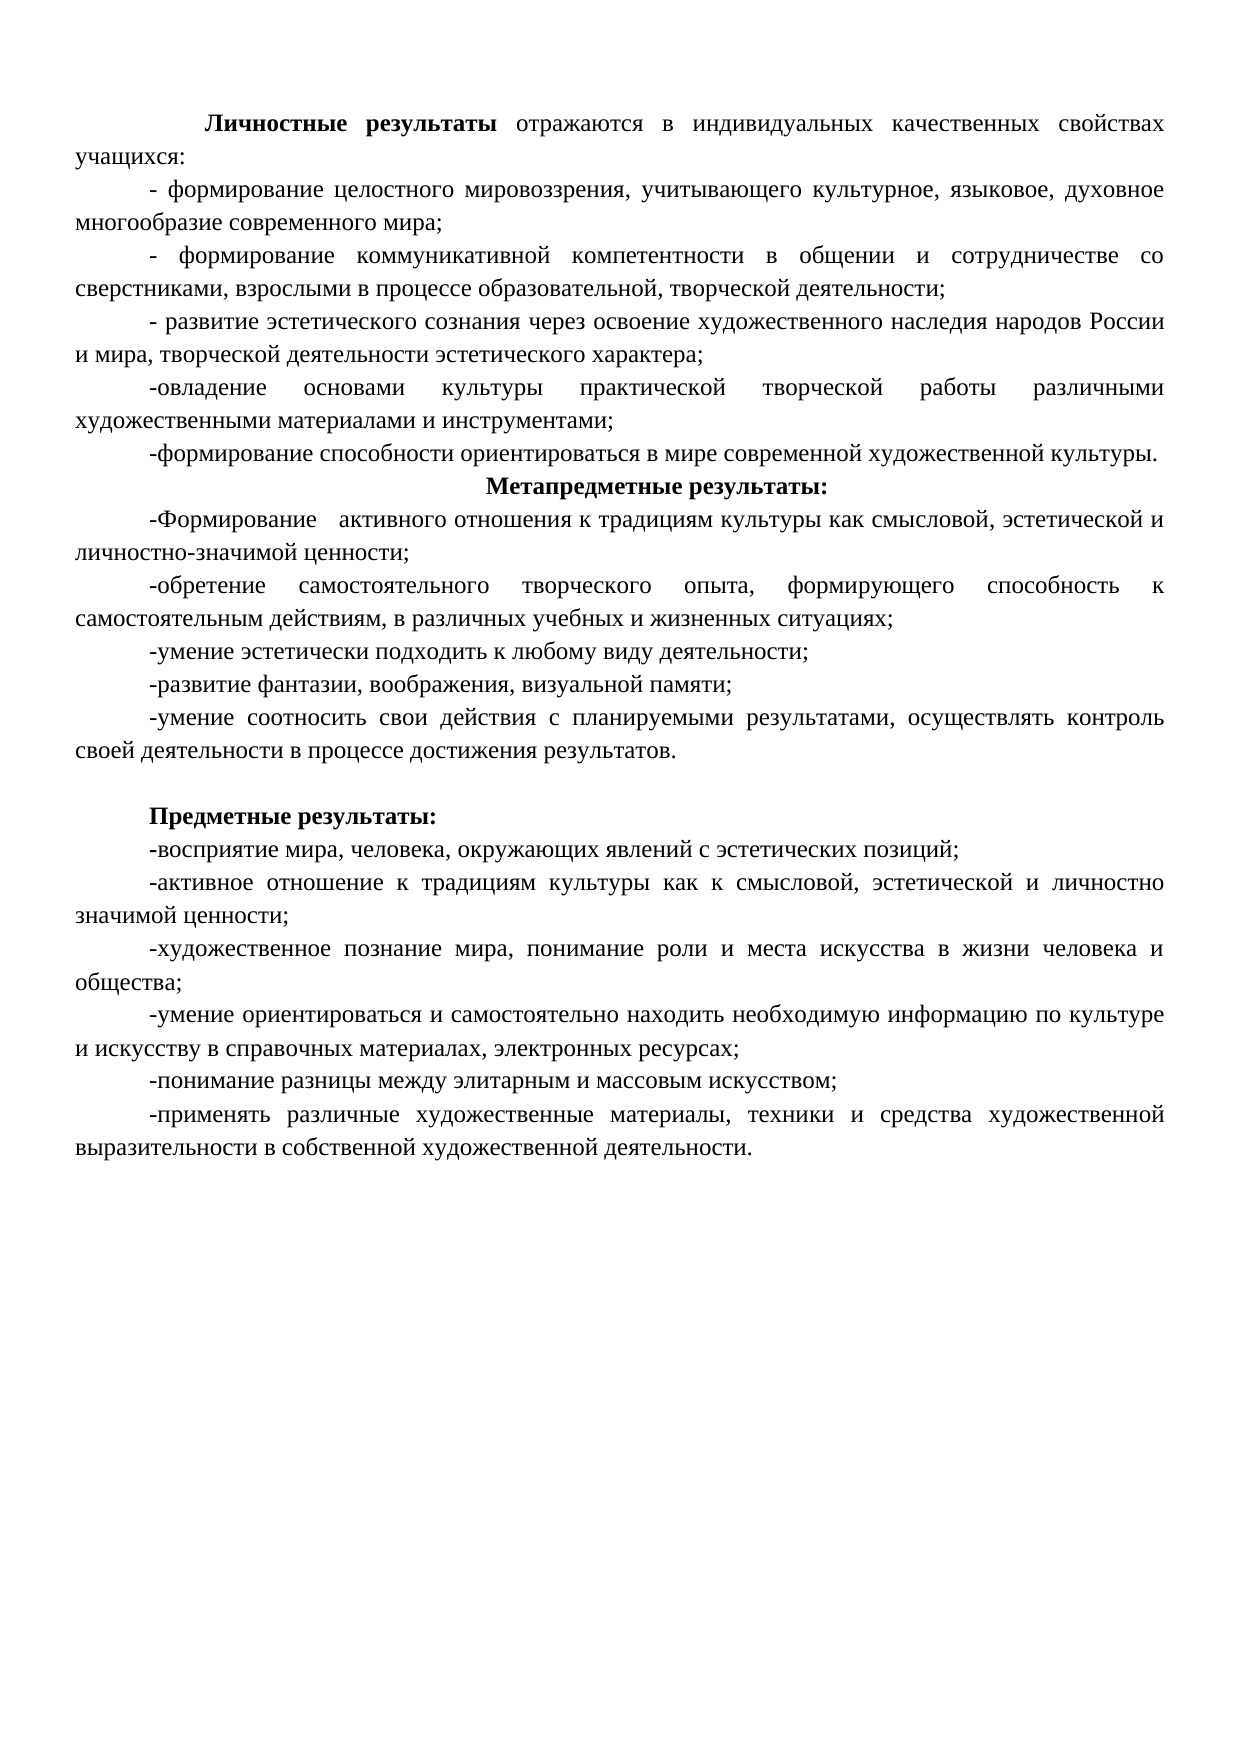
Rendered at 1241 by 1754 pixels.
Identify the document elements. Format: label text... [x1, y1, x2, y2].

text - формирование коммуникативной компетентности в общении и сотрудничестве со сверстниками, взрослыми в процессе образовательной, творческой деятельности; [75, 240, 1165, 302]
text - формирование целостного мировоззрения, учитывающего культурное, языковое, духовное многообразие современного мира; [75, 174, 1165, 236]
text -Формирование активного отношения к традициям культуры как смысловой, эстетической и личностно-значимой ценности; [75, 504, 1165, 566]
text -умение ориентироваться и самостоятельно находить необходимую информацию по культуре и искусству в справочных материалах, электронных ресурсах; [75, 999, 1165, 1061]
text Предметные результаты: [75, 801, 1165, 830]
text -применять различные художественные материалы, техники и средства художественной выразительности в собственной художественной деятельности. [75, 1099, 1165, 1160]
text -умение эстетически подходить к любому виду деятельности; [75, 636, 1165, 665]
text -развитие фантазии, воображения, визуальной памяти; [75, 669, 1165, 698]
text -обретение самостоятельного творческого опыта, формирующего способность к самостоятельным действиям, в различных учебных и жизненных ситуациях; [75, 570, 1165, 632]
text -формирование способности ориентироваться в мире современной художественной культуры. [75, 438, 1165, 467]
text -активное отношение к традициям культуры как к смысловой, эстетической и личностно значимой ценности; [75, 867, 1165, 929]
text -умение соотносить свои действия с планируемыми результатами, осуществлять контроль своей деятельности в процессе достижения результатов. [75, 702, 1165, 764]
text -овладение основами культуры практической творческой работы различными художественными материалами и инструментами; [75, 372, 1165, 434]
text Личностные результаты отражаются в индивидуальных качественных свойствах учащихся: [75, 108, 1165, 170]
text -восприятие мира, человека, окружающих явлений с эстетических позиций; [75, 834, 1165, 863]
text -художественное познание мира, понимание роли и места искусства в жизни человека и общества; [75, 933, 1165, 995]
text -понимание разницы между элитарным и массовым искусством; [75, 1066, 1165, 1094]
text - развитие эстетического сознания через освоение художественного наследия народов России и мира, творческой деятельности эстетического характера; [75, 306, 1165, 368]
text Метапредметные результаты: [75, 471, 1165, 500]
